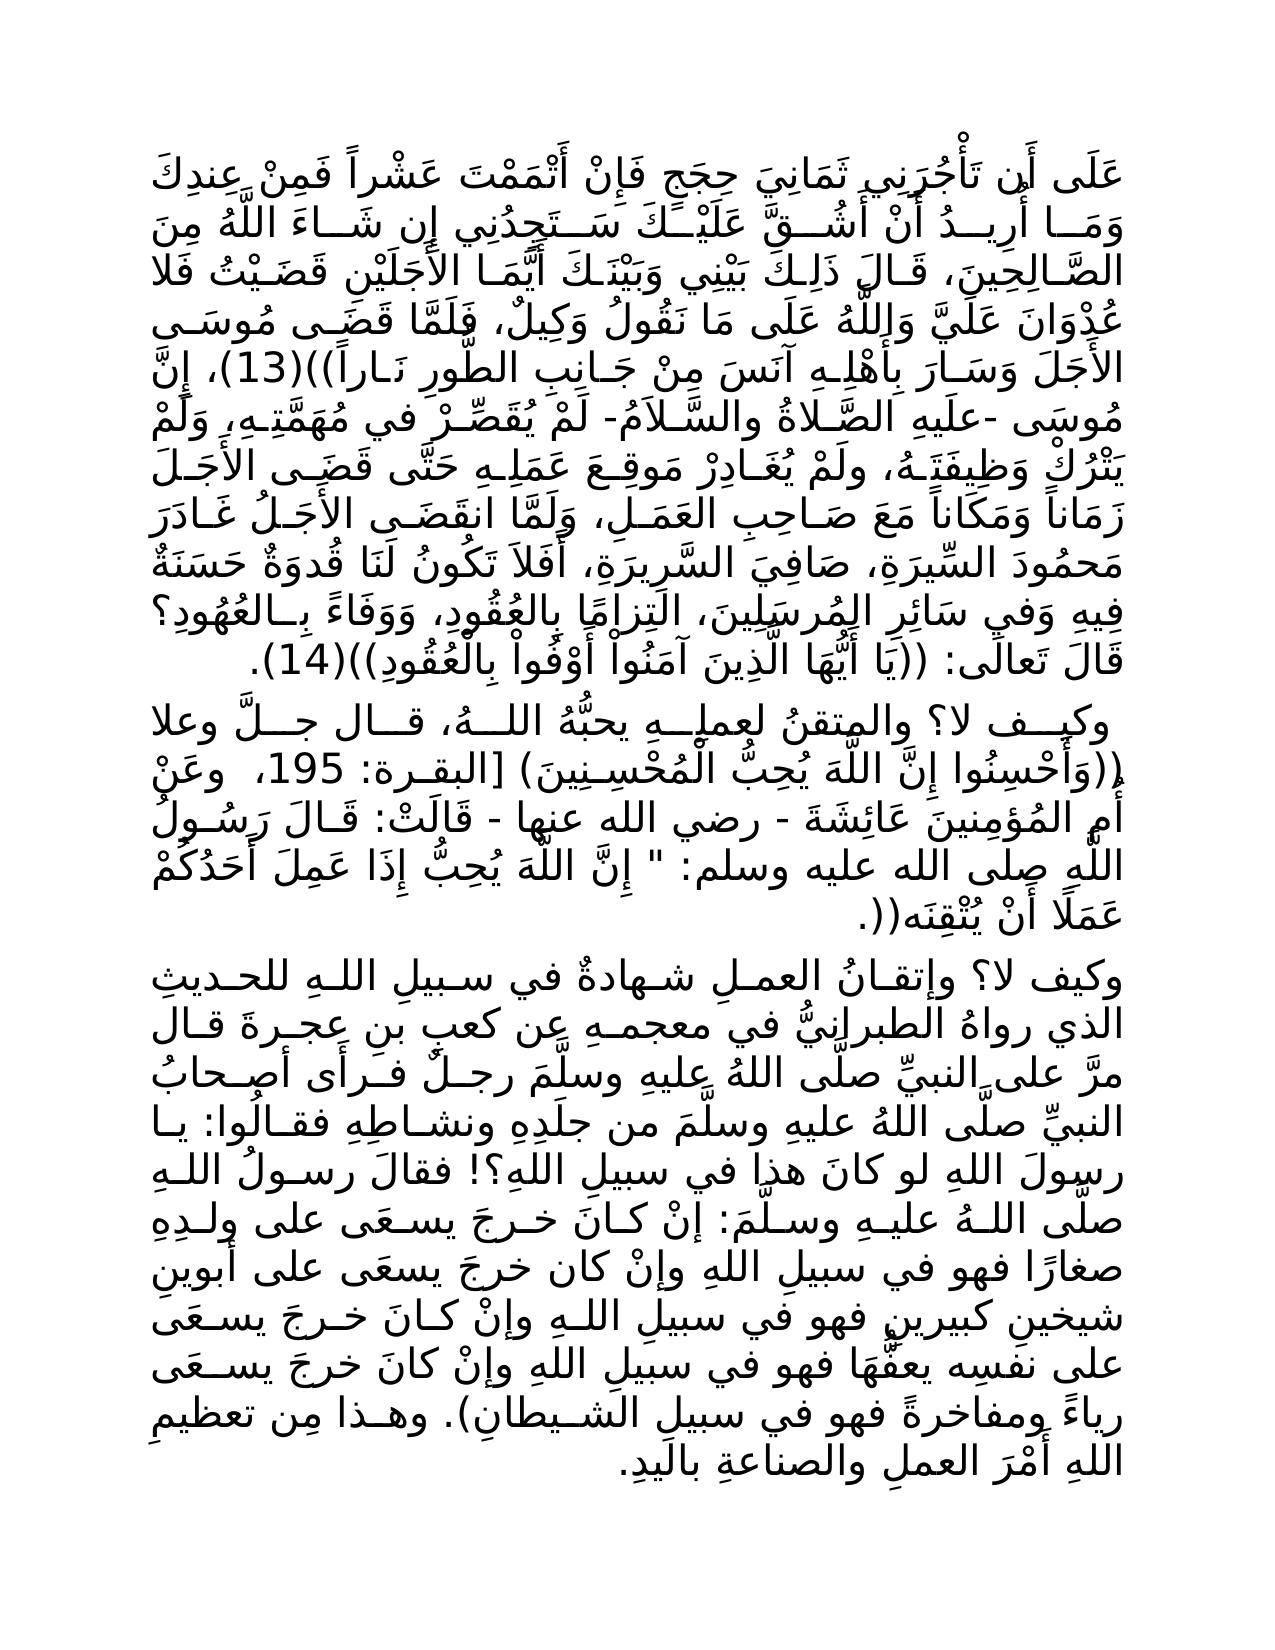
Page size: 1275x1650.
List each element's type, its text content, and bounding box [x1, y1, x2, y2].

text وكيف لا؟ والمتقنُ لعملِهِ يحبُّهُ اللهُ، قال جلَّ وعلا ((وَأَحْسِنُوا إِنَّ اللَّهَ يُحِبُّ الْمُحْسِنِينَ) [البقرة: 195، وعَنْ أُم المُؤمِنينَ عَائِشَةَ - رضي الله عنها - قَالَتْ: قَالَ رَسُولُ اللَّهِ صلى الله عليه وسلم: " إِنَّ اللَّهَ يُحِبُّ إِذَا عَمِلَ أَحَدُكُمْ عَمَلًا أَنْ يُتْقِنَه((. [150, 696, 1125, 939]
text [150, 150, 1125, 684]
text وكيف لا؟ وإتقانُ العملِ شهادةٌ في سبيلِ اللهِ للحديثِ الذي رواهُ الطبرانيُّ في معجمهِ عن كعبِ بنِ عجرةَ قال مرَّ على النبيِّ صلَّى اللهُ عليهِ وسلَّمَ رجلٌ فرأَى أصحابُ النبيِّ صلَّى اللهُ عليهِ وسلَّمَ من جلَدِهِ ونشاطِهِ فقالُوا: يا رسولَ اللهِ لو كانَ هذا في سبيلِ اللهِ؟! فقالَ رسولُ اللهِ صلَّى اللهُ عليهِ وسلَّمَ: إنْ كانَ خرجَ يسعَى على ولدِهِ صغارًا فهو في سبيلِ اللهِ وإنْ كان خرجَ يسعَى على أبوينِ شيخينِ كبيرينِ فهو في سبيلِ اللهِ وإنْ كانَ خرجَ يسعَى على نفسِه يعفُّهَا فهو في سبيلِ اللهِ وإنْ كانَ خرجَ يسعَى رياءً ومفاخرةً فهو في سبيلِ الشيطانِ). وهذا مِن تعظيمِ اللهِ أَمْرَ العملِ والصناعةِ باليدِ. [150, 952, 1125, 1486]
